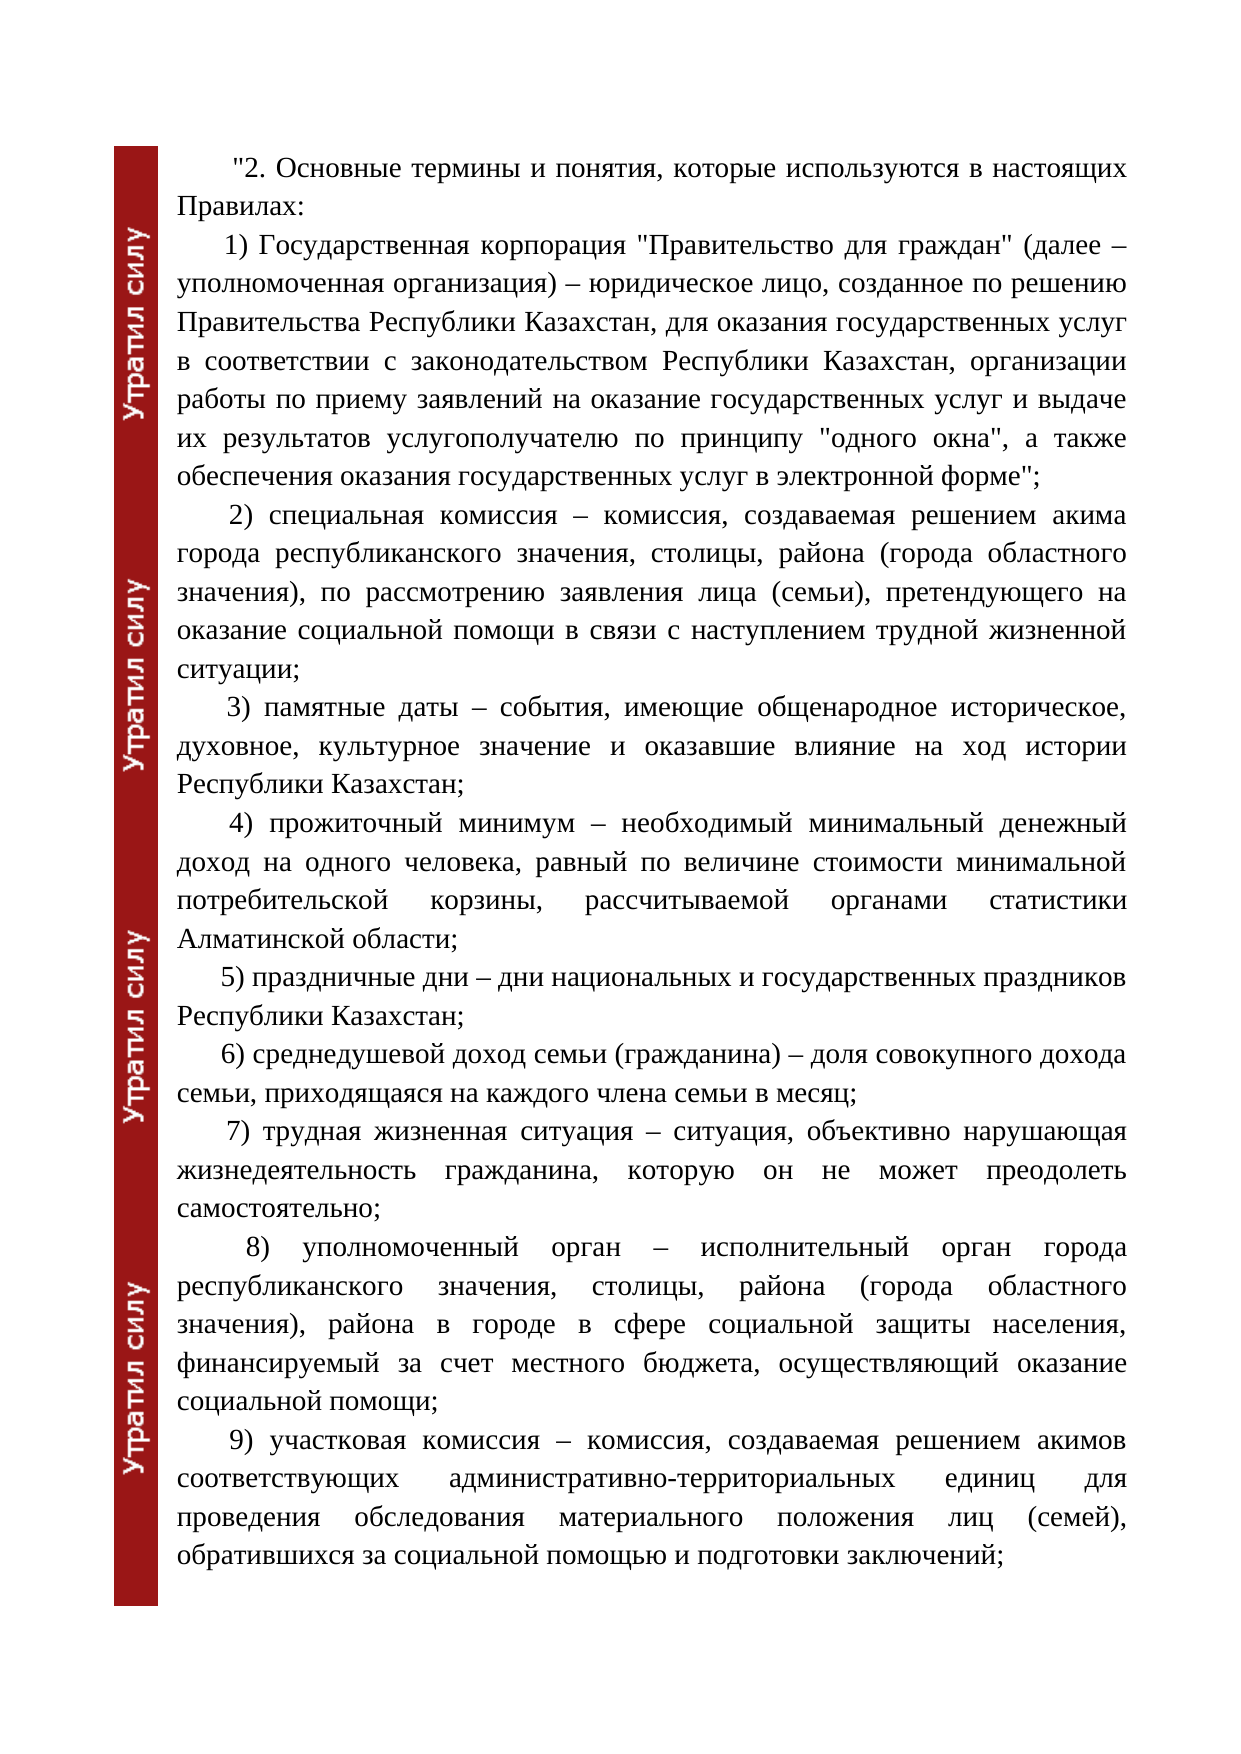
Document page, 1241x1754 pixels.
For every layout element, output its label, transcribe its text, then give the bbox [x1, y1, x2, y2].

picture [114, 1031, 158, 1036]
text 6) среднедушевой доход семьи (гражданина) – доля совокупного дохода семьи, приходящаяся на каждого члена семьи в месяц; [112, 1036, 1128, 1108]
text 5) праздничные дни – дни национальных и государственных праздников Республики Казахстан; [112, 959, 1128, 1031]
picture [114, 1417, 158, 1422]
text 3) памятные даты – события, имеющие общенародное историческое, духовное, культурное значение и оказавшие влияние на ход истории Республики Казахстан; [112, 689, 1128, 800]
text 1) Государственная корпорация "Правительство для граждан" (далее – уполномоченная организация) – юридическое лицо, созданное по решению Правительства Республики Казахстан, для оказания государственных услуг в соответствии с законодательством Республики Казахстан, организации работы по приему заявлений на оказание государственных услуг и выдаче их результатов услугополучателю по принципу "одного окна", а также обеспечения оказания государственных услуг в электронной форме"; [112, 227, 1128, 492]
text 4) прожиточный минимум – необходимый минимальный денежный доход на одного человека, равный по величине стоимости минимальной потребительской корзины, рассчитываемой органами статистики Алматинской области; [112, 805, 1128, 954]
picture [114, 1108, 158, 1113]
picture [114, 800, 158, 805]
picture [114, 146, 158, 150]
picture [114, 1571, 158, 1606]
picture [114, 492, 158, 497]
picture [114, 222, 158, 227]
picture [114, 1224, 158, 1229]
text "2. Основные термины и понятия, которые используются в настоящих Правилах: [112, 150, 1128, 222]
text 7) трудная жизненная ситуация – ситуация, объективно нарушающая жизнедеятельность гражданина, которую он не может преодолеть самостоятельно; [112, 1113, 1128, 1224]
picture [114, 954, 158, 959]
text 9) участковая комиссия – комиссия, создаваемая решением акимов соответствующих административно-территориальных единиц для проведения обследования материального положения лиц (семей), обратившихся за социальной помощью и подготовки заключений; [112, 1422, 1128, 1571]
text 2) специальная комиссия – комиссия, создаваемая решением акима города республиканского значения, столицы, района (города областного значения), по рассмотрению заявления лица (семьи), претендующего на оказание социальной помощи в связи с наступлением трудной жизненной ситуации; [112, 497, 1128, 684]
text 8) уполномоченный орган – исполнительный орган города республиканского значения, столицы, района (города областного значения), района в городе в сфере социальной защиты населения, финансируемый за счет местного бюджета, осуществляющий оказание социальной помощи; [112, 1229, 1128, 1417]
picture [114, 684, 158, 689]
